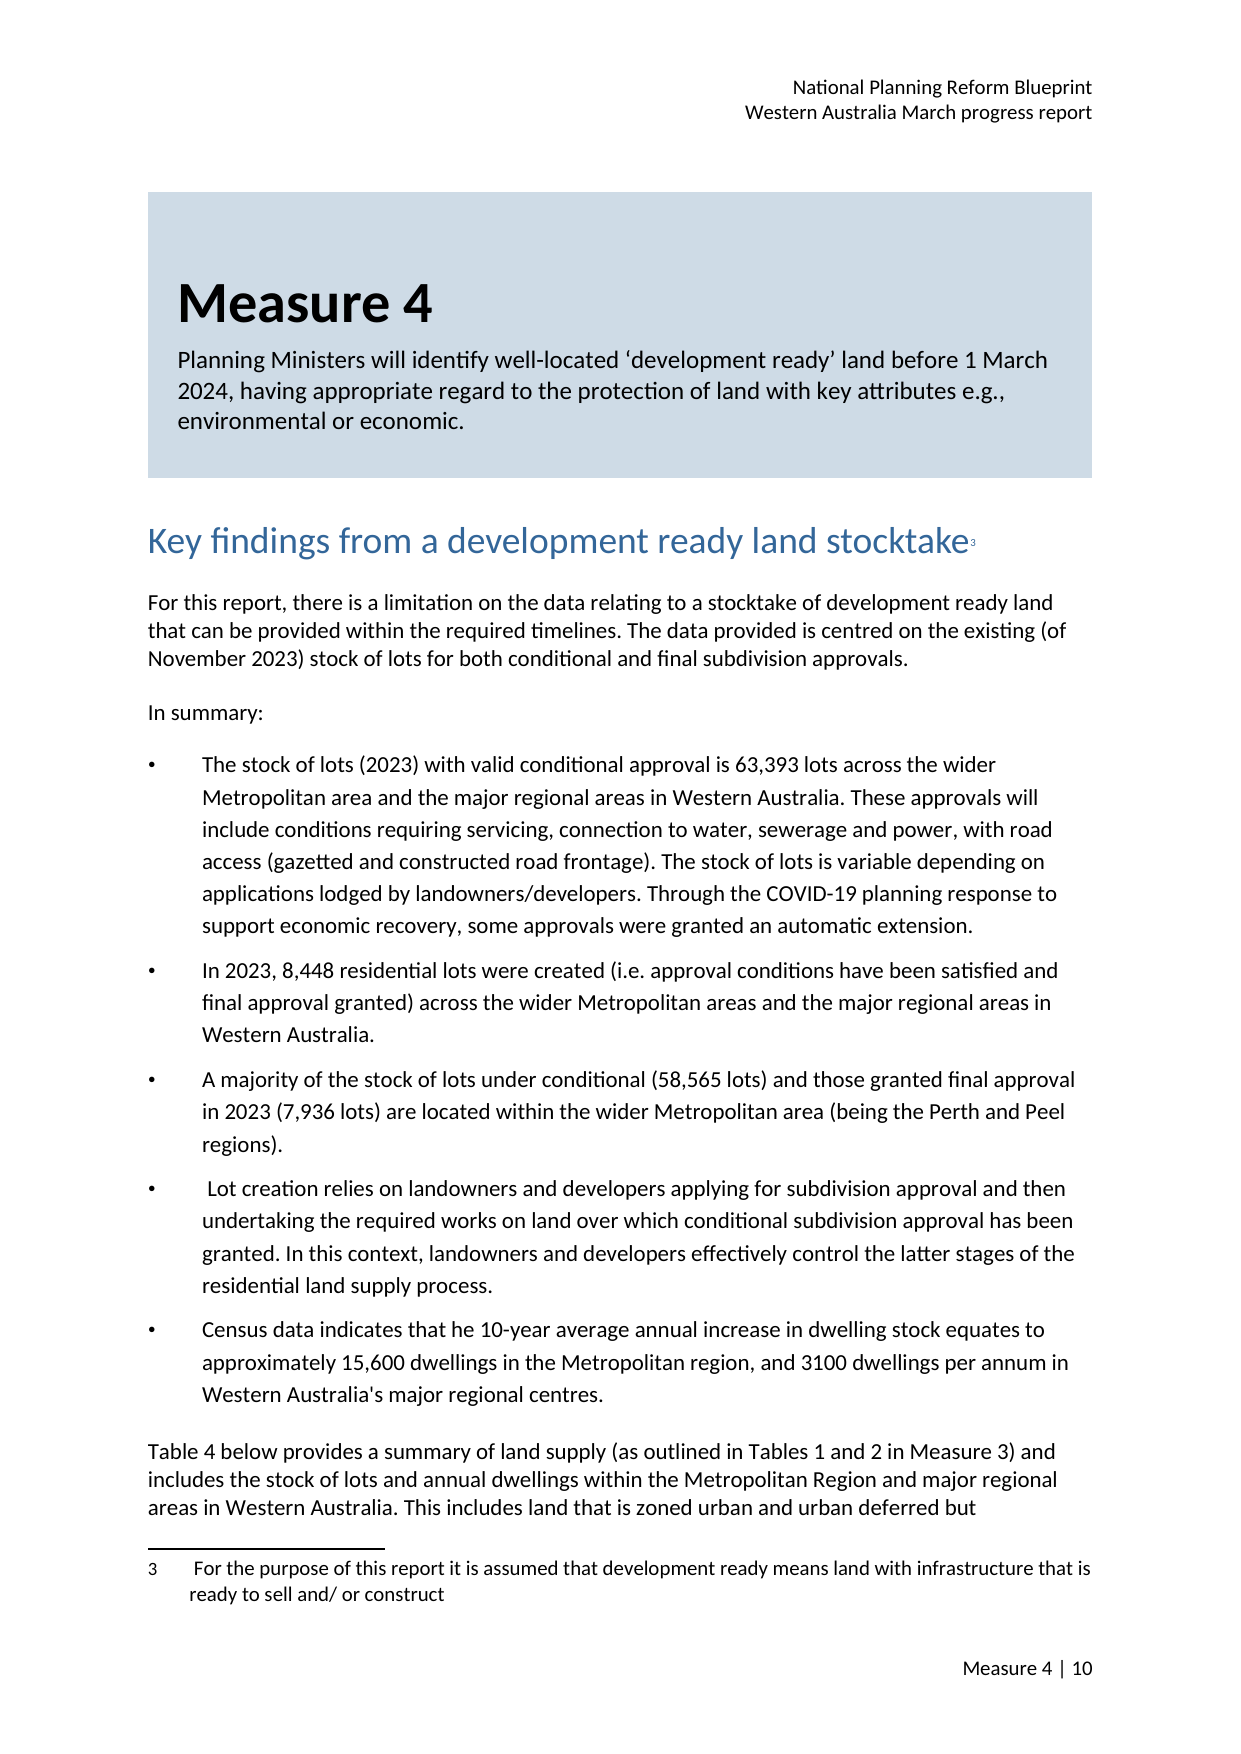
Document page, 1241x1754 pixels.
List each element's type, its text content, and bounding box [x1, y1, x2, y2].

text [148, 1437, 1092, 1521]
text In summary: [148, 698, 1092, 726]
text A majority of the stock of lots under conditional (58,565 lots) and those granted final approval in 2023 (7,936 lots) are located within the wider Metropolitan area (being the Perth and Peel regions). [148, 1065, 1092, 1158]
text For this report, there is a limitation on the data relating to a stocktake of development ready land that can be provided within the required timelines. The data provided is centred on the existing (of November 2023) stock of lots for both conditional and final subdivision approvals. [148, 588, 1092, 673]
text Lot creation relies on landowners and developers applying for subdivision approval and then undertaking the required works on land over which conditional subdivision approval has been granted. In this context, landowners and developers effectively control the latter stages of the residential land supply process. [148, 1174, 1092, 1299]
text Census data indicates that he 10-year average annual increase in dwelling stock equates to approximately 15,600 dwellings in the Metropolitan region, and 3100 dwellings per annum in Western Australia's major regional centres. [148, 1316, 1092, 1408]
table_header Measure 4 Planning Ministers will identify well-located ‘development ready’ land before 1 March 2024, having appropriate regard to the protection of land with key attributes e.g., environmental or economic. [148, 192, 1092, 478]
text In 2023, 8,448 residential lots were created (i.e. approval conditions have been satisfied and final approval granted) across the wider Metropolitan areas and the major regional areas in Western Australia. [148, 956, 1092, 1049]
text The stock of lots (2023) with valid conditional approval is 63,393 lots across the wider Metropolitan area and the major regional areas in Western Australia. These approvals will include conditions requiring servicing, connection to water, sewerage and power, with road access (gazetted and constructed road frontage). The stock of lots is variable depending on applications lodged by landowners/developers. Through the COVID-19 planning response to support economic recovery, some approvals were granted an automatic extension. [148, 751, 1092, 939]
subtitle Key findings from a development ready land stocktake [148, 516, 1092, 563]
